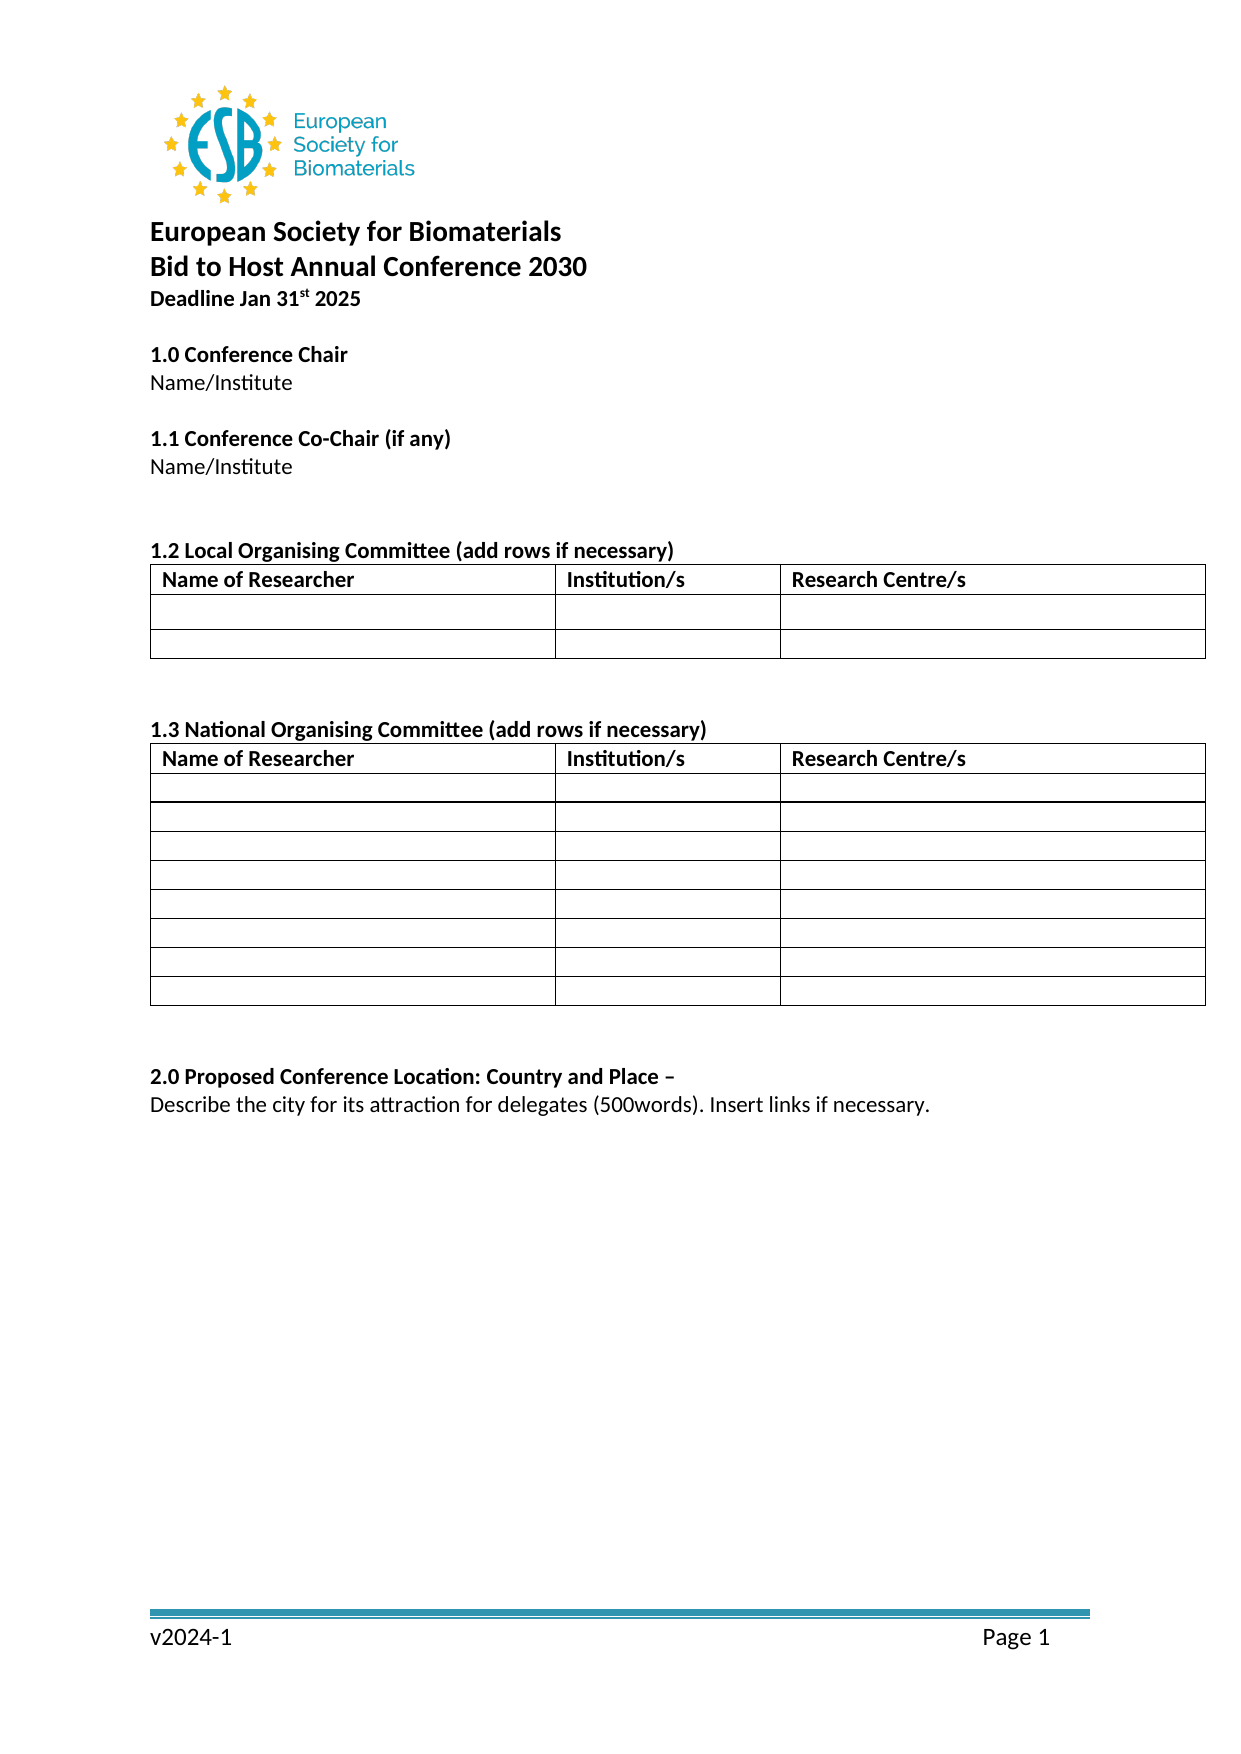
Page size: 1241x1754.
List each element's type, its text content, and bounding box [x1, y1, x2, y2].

table_cell [151, 890, 555, 918]
table_cell [781, 630, 1205, 658]
table_cell [781, 832, 1205, 859]
table_header Name of Researcher [151, 565, 555, 593]
table_cell [556, 774, 780, 801]
table_header Institution/s [556, 744, 780, 772]
table_cell [151, 948, 555, 976]
table_cell [781, 803, 1205, 831]
text European Society for Biomaterials [150, 213, 1090, 248]
text 1.2 Local Organising Committee (add rows if necessary) [150, 536, 1090, 564]
table_cell [781, 595, 1205, 629]
table_cell [781, 774, 1205, 801]
text Describe the city for its attraction for delegates (500words). Insert links if necessary. [150, 1090, 1090, 1118]
table_cell [151, 803, 555, 831]
text Name/Institute [150, 368, 1090, 396]
table_header Name of Researcher [151, 744, 555, 772]
table_cell [556, 595, 780, 629]
table_cell [151, 832, 555, 859]
text 2.0 Proposed Conference Location: Country and Place – [150, 1062, 1090, 1090]
table_cell [781, 890, 1205, 918]
table_cell [151, 595, 555, 629]
table_cell [151, 630, 555, 658]
table_cell [556, 861, 780, 889]
table_cell [151, 774, 555, 801]
table_header Research Centre/s [781, 565, 1205, 593]
text Deadline Jan 31st 2025 [150, 284, 1090, 312]
text 1.3 National Organising Committee (add rows if necessary) [150, 715, 1090, 743]
table_cell [556, 890, 780, 918]
text 1.0 Conference Chair [150, 340, 1090, 368]
table_cell [556, 919, 780, 947]
table_cell [556, 977, 780, 1005]
table_cell [781, 919, 1205, 947]
table_cell [781, 977, 1205, 1005]
table_header Institution/s [556, 565, 780, 593]
table_cell [556, 948, 780, 976]
table_cell [556, 630, 780, 658]
table_cell [151, 919, 555, 947]
table_cell [781, 948, 1205, 976]
text 1.1 Conference Co-Chair (if any) [150, 424, 1090, 452]
table_cell [151, 977, 555, 1005]
table_header Research Centre/s [781, 744, 1205, 772]
table_cell [556, 832, 780, 859]
table_cell [151, 861, 555, 889]
table_cell [556, 803, 780, 831]
text Bid to Host Annual Conference 2030 [150, 248, 1090, 284]
text Name/Institute [150, 452, 1090, 480]
table_cell [781, 861, 1205, 889]
